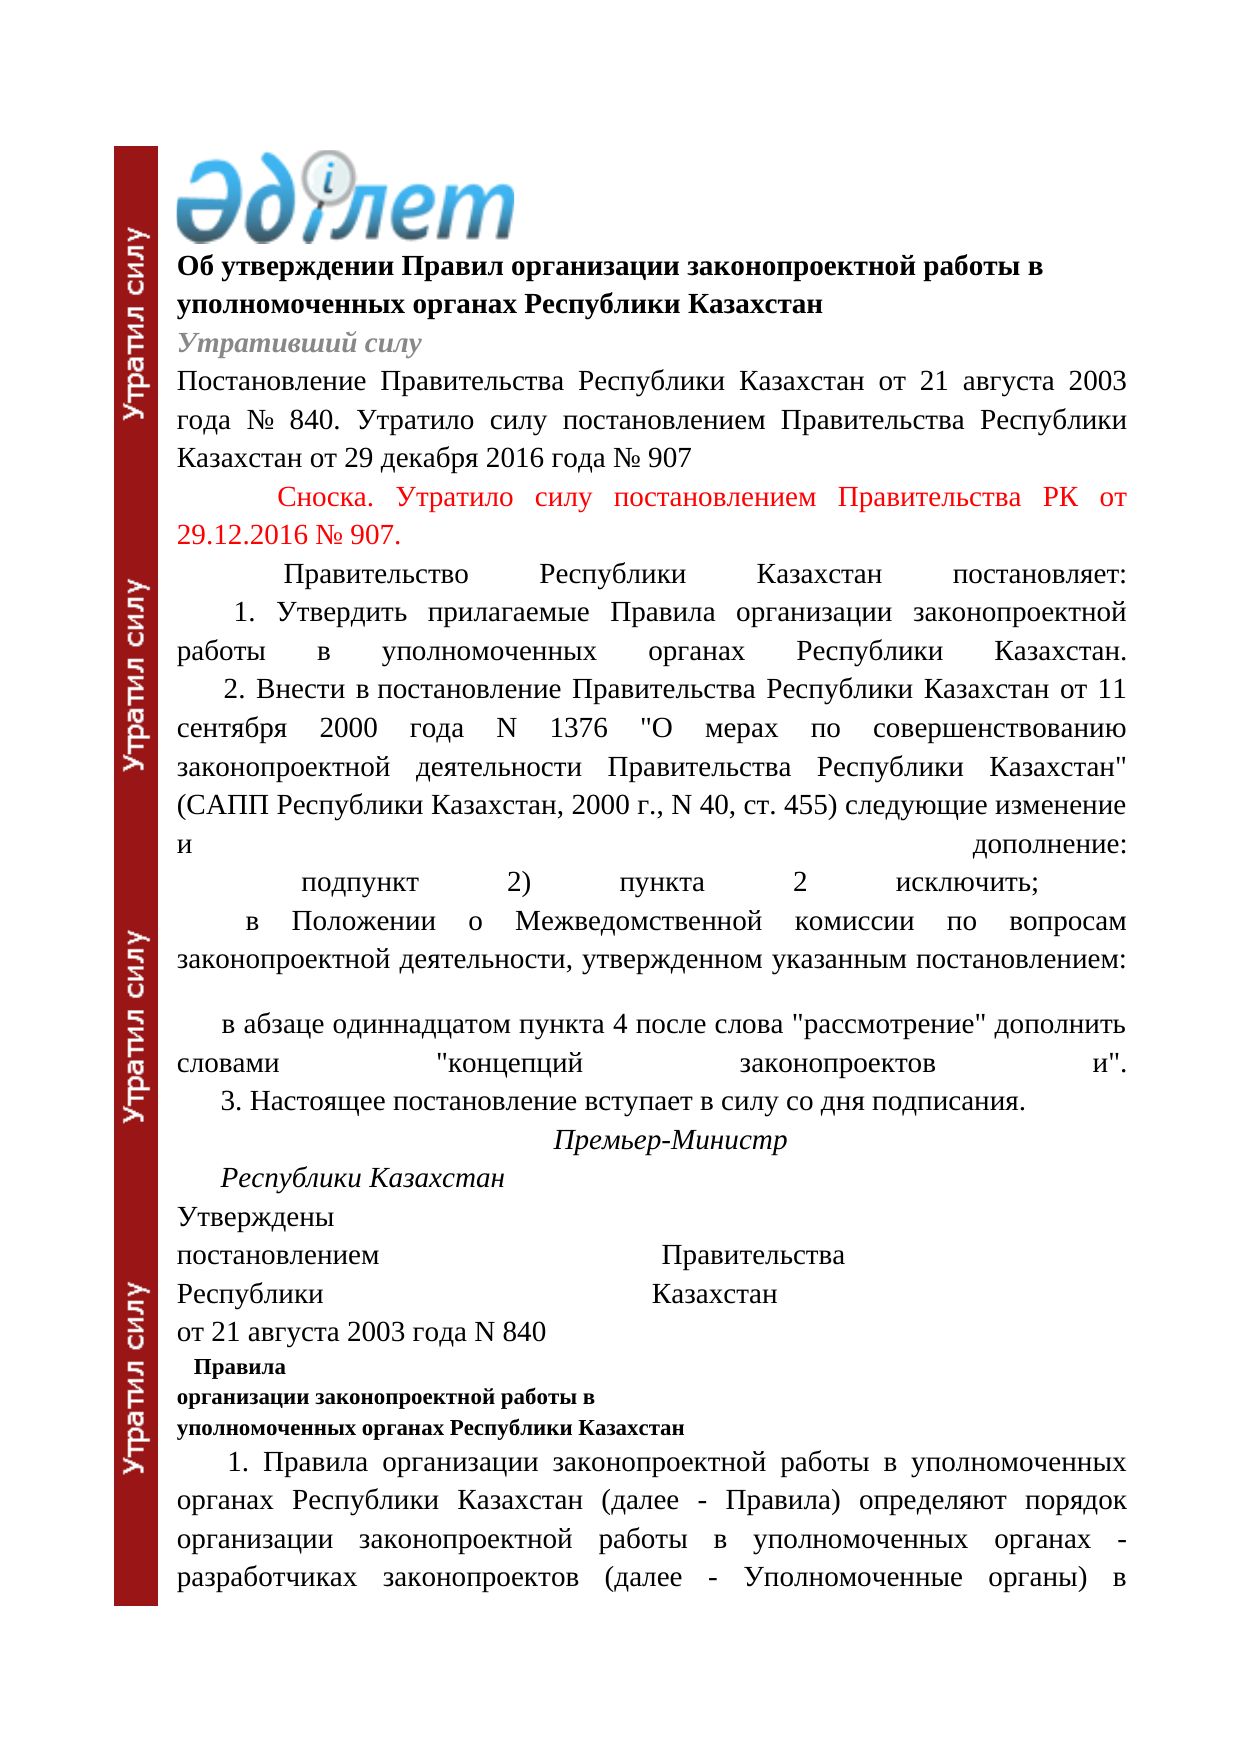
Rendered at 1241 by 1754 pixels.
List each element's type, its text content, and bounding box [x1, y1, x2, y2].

text Об утверждении Правил организации законопроектной работы в уполномоченных органах Республики Казахстан [112, 248, 1128, 320]
picture [114, 146, 158, 248]
text Сноска. Утратило силу постановлением Правительства РК от 29.12.2016 № 907. [112, 479, 1128, 551]
picture [114, 474, 158, 479]
text Утверждены постановлением Правительства Республики Казахстан от 21 августа 2003 года N 840 [112, 1199, 1128, 1348]
picture [114, 1440, 158, 1444]
picture [114, 1348, 158, 1353]
text Правила организации законопроектной работы в уполномоченных органах Республики Казахстан [112, 1353, 1128, 1440]
picture [114, 320, 158, 325]
text Премьер-Министр Республики Казахстан [112, 1122, 1128, 1194]
picture [114, 1593, 158, 1606]
text Постановление Правительства Республики Казахстан от 21 августа 2003 года № 840. Утратило силу постановлением Правительства Республики Казахстан от 29 декабря 2016 года № 907 [112, 363, 1128, 474]
text Утративший силу [112, 325, 1128, 358]
text Правительство Республики Казахстан постановляет: 1. Утвердить прилагаемые Правила организации законопроектной работы в уполномоченных органах Республики Казахстан. 2. Внести в постановление Правительства Республики Казахстан от 11 сентября 2000 года N 1376 "О мерах по совершенствованию законопроектной деятельности Правительства Республики Казахстан" (САПП Республики Казахстан, 2000 г., N 40, ст. 455) следующие изменение и дополнение: подпункт 2) пункта 2 исключить; в Положении о Межведомственной комиссии по вопросам законопроектной деятельности, утвержденном указанным постановлением: в абзаце одиннадцатом пункта 4 после слова "рассмотрение" дополнить словами "концепций законопроектов и". 3. Настоящее постановление вступает в силу со дня подписания. [112, 556, 1128, 1117]
picture [176, 150, 515, 244]
picture [114, 1117, 158, 1122]
picture [114, 1194, 158, 1199]
picture [114, 358, 158, 363]
picture [114, 551, 158, 556]
